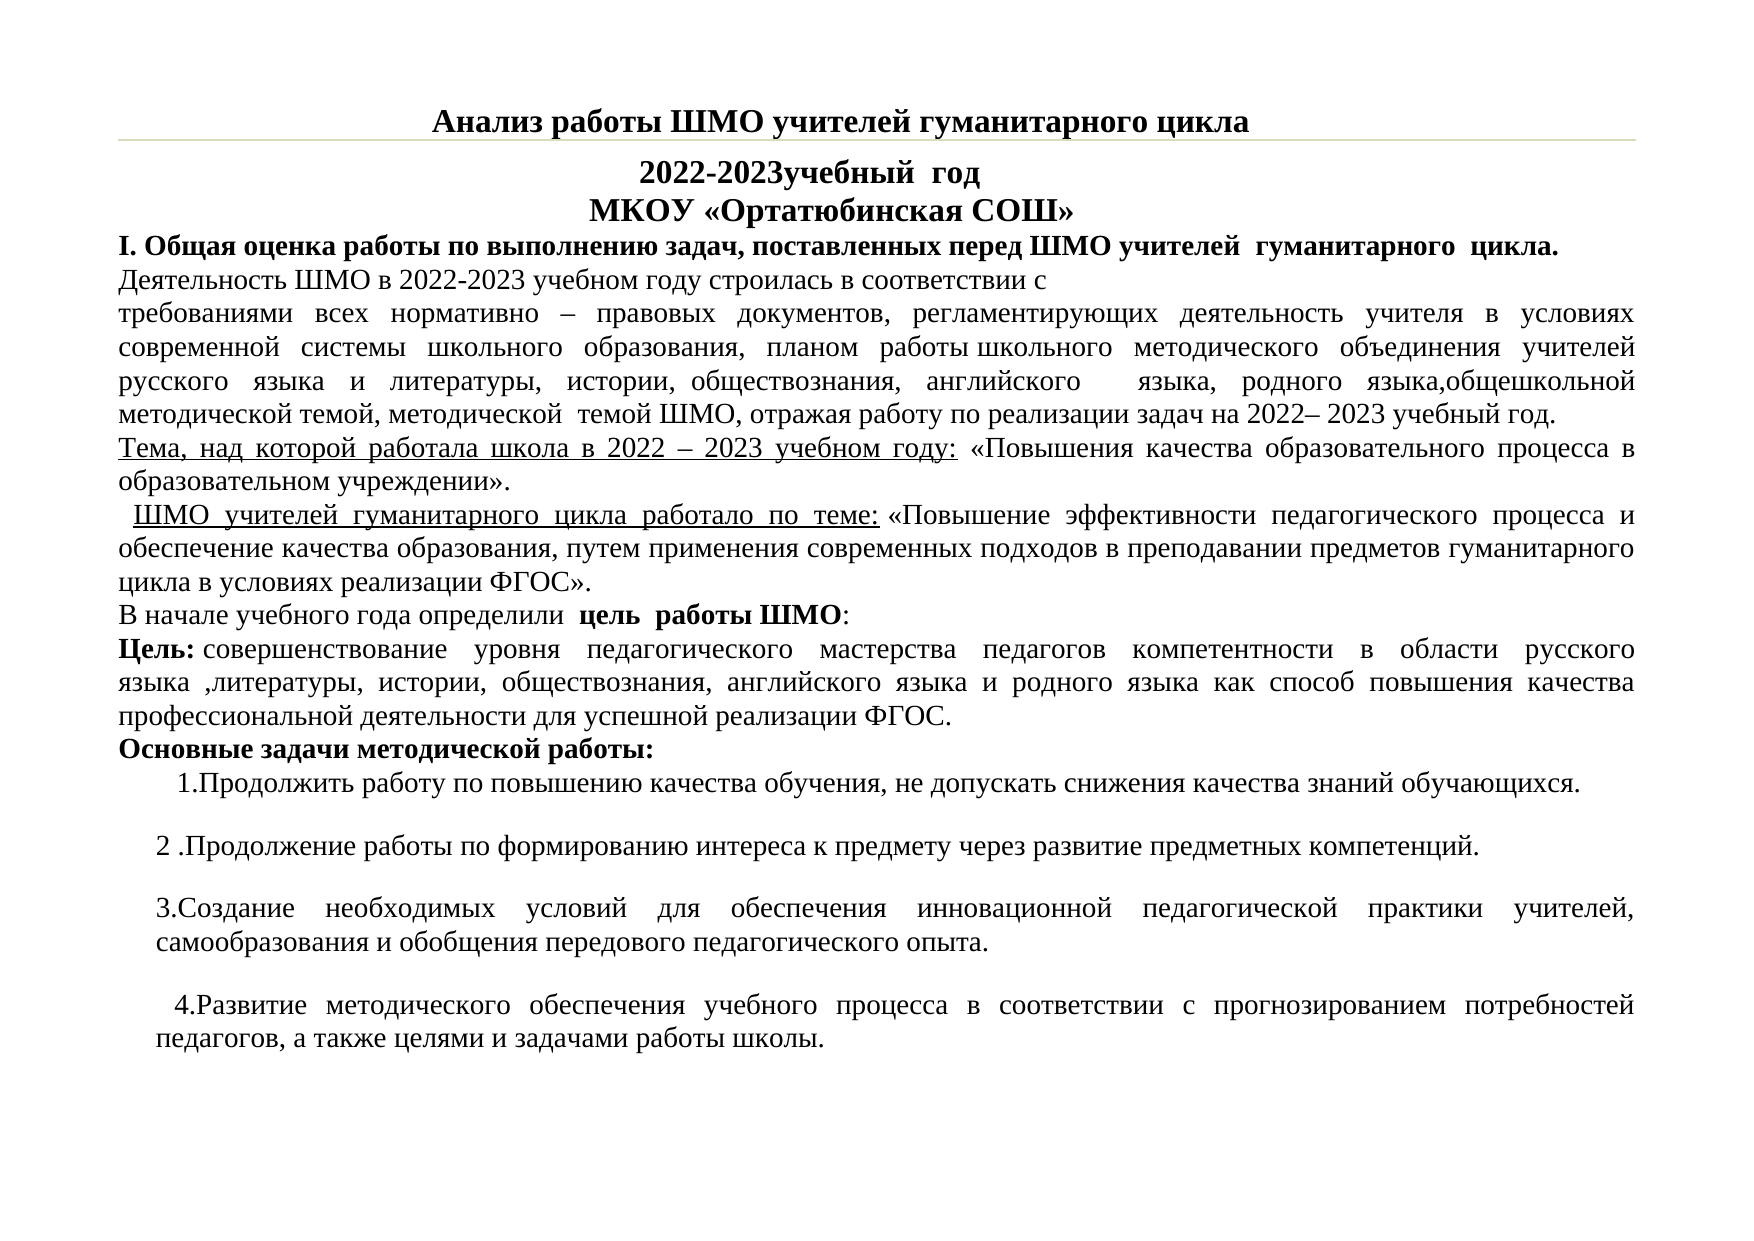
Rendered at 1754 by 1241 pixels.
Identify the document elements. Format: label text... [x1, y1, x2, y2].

text 4.Развитие методического обеспечения учебного процесса в соответствии с прогнозированием потребностей педагогов, а также целями и задачами работы школы. [156, 987, 1636, 1054]
text МКОУ «Ортатюбинская СОШ» [314, 190, 1412, 228]
text I. Общая оценка работы по выполнению задач, поставленных перед ШМО учителей гуманитарного цикла. [118, 228, 1636, 262]
text В начале учебного года определили цель работы ШМО: [118, 597, 1636, 631]
text Цель: совершенствование уровня педагогического мастерства педагогов компетентности в области русского языка ,литературы, истории, обществознания, английского языка и родного языка как способ повышения качества профессиональной деятельности для успешной реализации ФГОС. [118, 631, 1636, 732]
text 1.Продолжить работу по повышению качества обучения, не допускать снижения качества знаний обучающихся. [118, 765, 1636, 799]
text 2022-2023учебный год [314, 152, 1412, 190]
text Анализ работы ШМО учителей гуманитарного цикла [118, 101, 1636, 139]
text 3.Создание необходимых условий для обеспечения инновационной педагогической практики учителей, самообразования и обобщения передового педагогического опыта. [156, 891, 1636, 958]
text 2 .Продолжение работы по формированию интереса к предмету через развитие предметных компетенций. [156, 828, 1636, 861]
text Основные задачи методической работы: [118, 732, 1636, 765]
text Деятельность ШМО в 2022-2023 учебном году строилась в соответствии с [118, 262, 1636, 296]
text ШМО учителей гуманитарного цикла работало по теме: «Повышение эффективности педагогического процесса и обеспечение качества образования, путем применения современных подходов в преподавании предметов гуманитарного цикла в условиях реализации ФГОС». [118, 497, 1636, 597]
text Тема, над которой работала школа в 2022 – 2023 учебном году: «Повышения качества образовательного процесса в образовательном учреждении». [118, 430, 1636, 497]
text требованиями всех нормативно – правовых документов, регламентирующих деятельность учителя в условиях современной системы школьного образования, планом работы школьного методического объединения учителей русского языка и литературы, истории, обществознания, английского языка, родного языка,общешкольной методической темой, методической темой ШМО, отражая работу по реализации задач на 2022– 2023 учебный год. [118, 296, 1636, 430]
